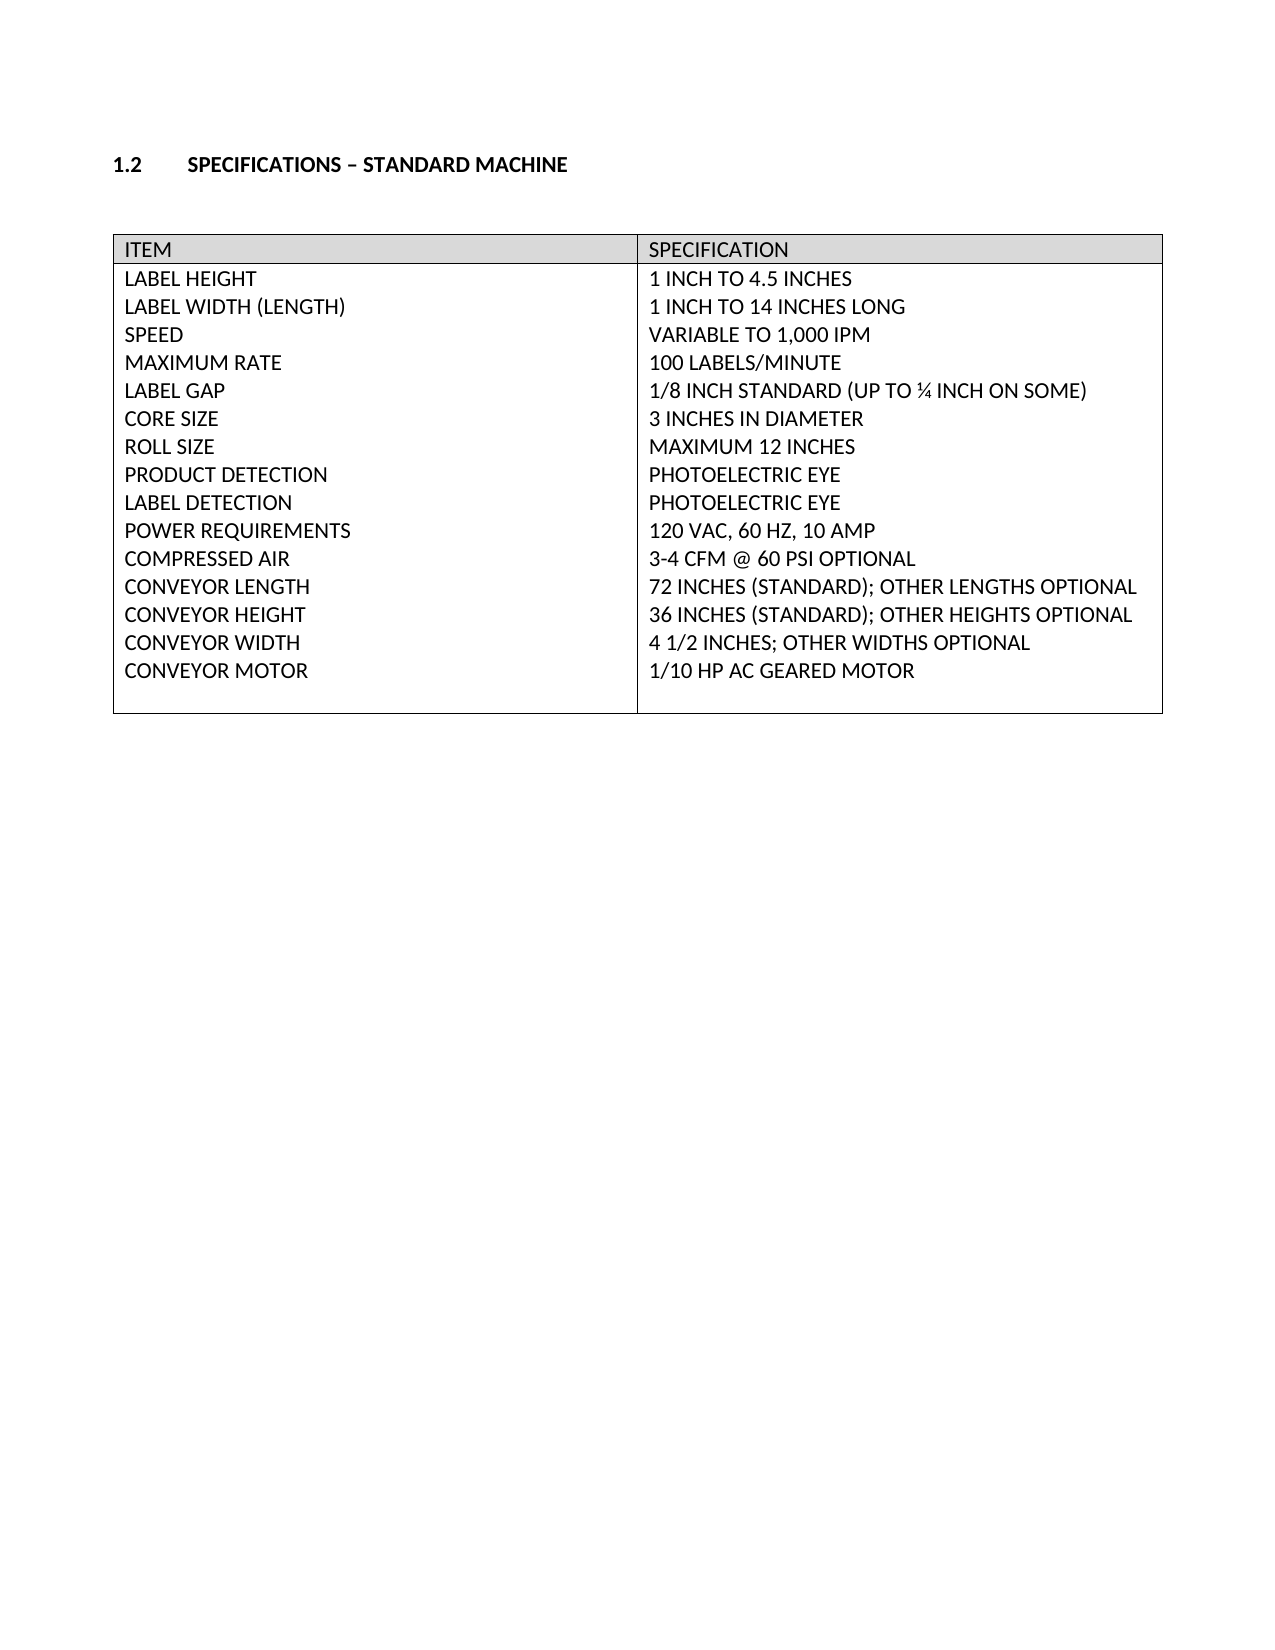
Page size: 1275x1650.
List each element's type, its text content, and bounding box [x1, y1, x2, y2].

table_cell 1 INCH TO 4.5 INCHES 1 INCH TO 14 INCHES LONG VARIABLE TO 1,000 IPM 100 LABELS/MINUTE 1/8 INCH STANDARD (UP TO ¼ INCH ON SOME) 3 INCHES IN DIAMETER MAXIMUM 12 INCHES PHOTOELECTRIC EYE PHOTOELECTRIC EYE 120 VAC, 60 HZ, 10 AMP 3-4 CFM @ 60 PSI OPTIONAL 72 INCHES (STANDARD); OTHER LENGTHS OPTIONAL 36 INCHES (STANDARD); OTHER HEIGHTS OPTIONAL 4 1/2 INCHES; OTHER WIDTHS OPTIONAL 1/10 HP AC GEARED MOTOR [638, 264, 1162, 712]
table_cell LABEL HEIGHT LABEL WIDTH (LENGTH) SPEED MAXIMUM RATE LABEL GAP CORE SIZE ROLL SIZE PRODUCT DETECTION LABEL DETECTION POWER REQUIREMENTS COMPRESSED AIR CONVEYOR LENGTH CONVEYOR HEIGHT CONVEYOR WIDTH CONVEYOR MOTOR [114, 264, 637, 712]
text 1.2 SPECIFICATIONS – STANDARD MACHINE [112, 150, 1162, 178]
table_header ITEM [114, 235, 637, 263]
table_header SPECIFICATION [638, 235, 1162, 263]
